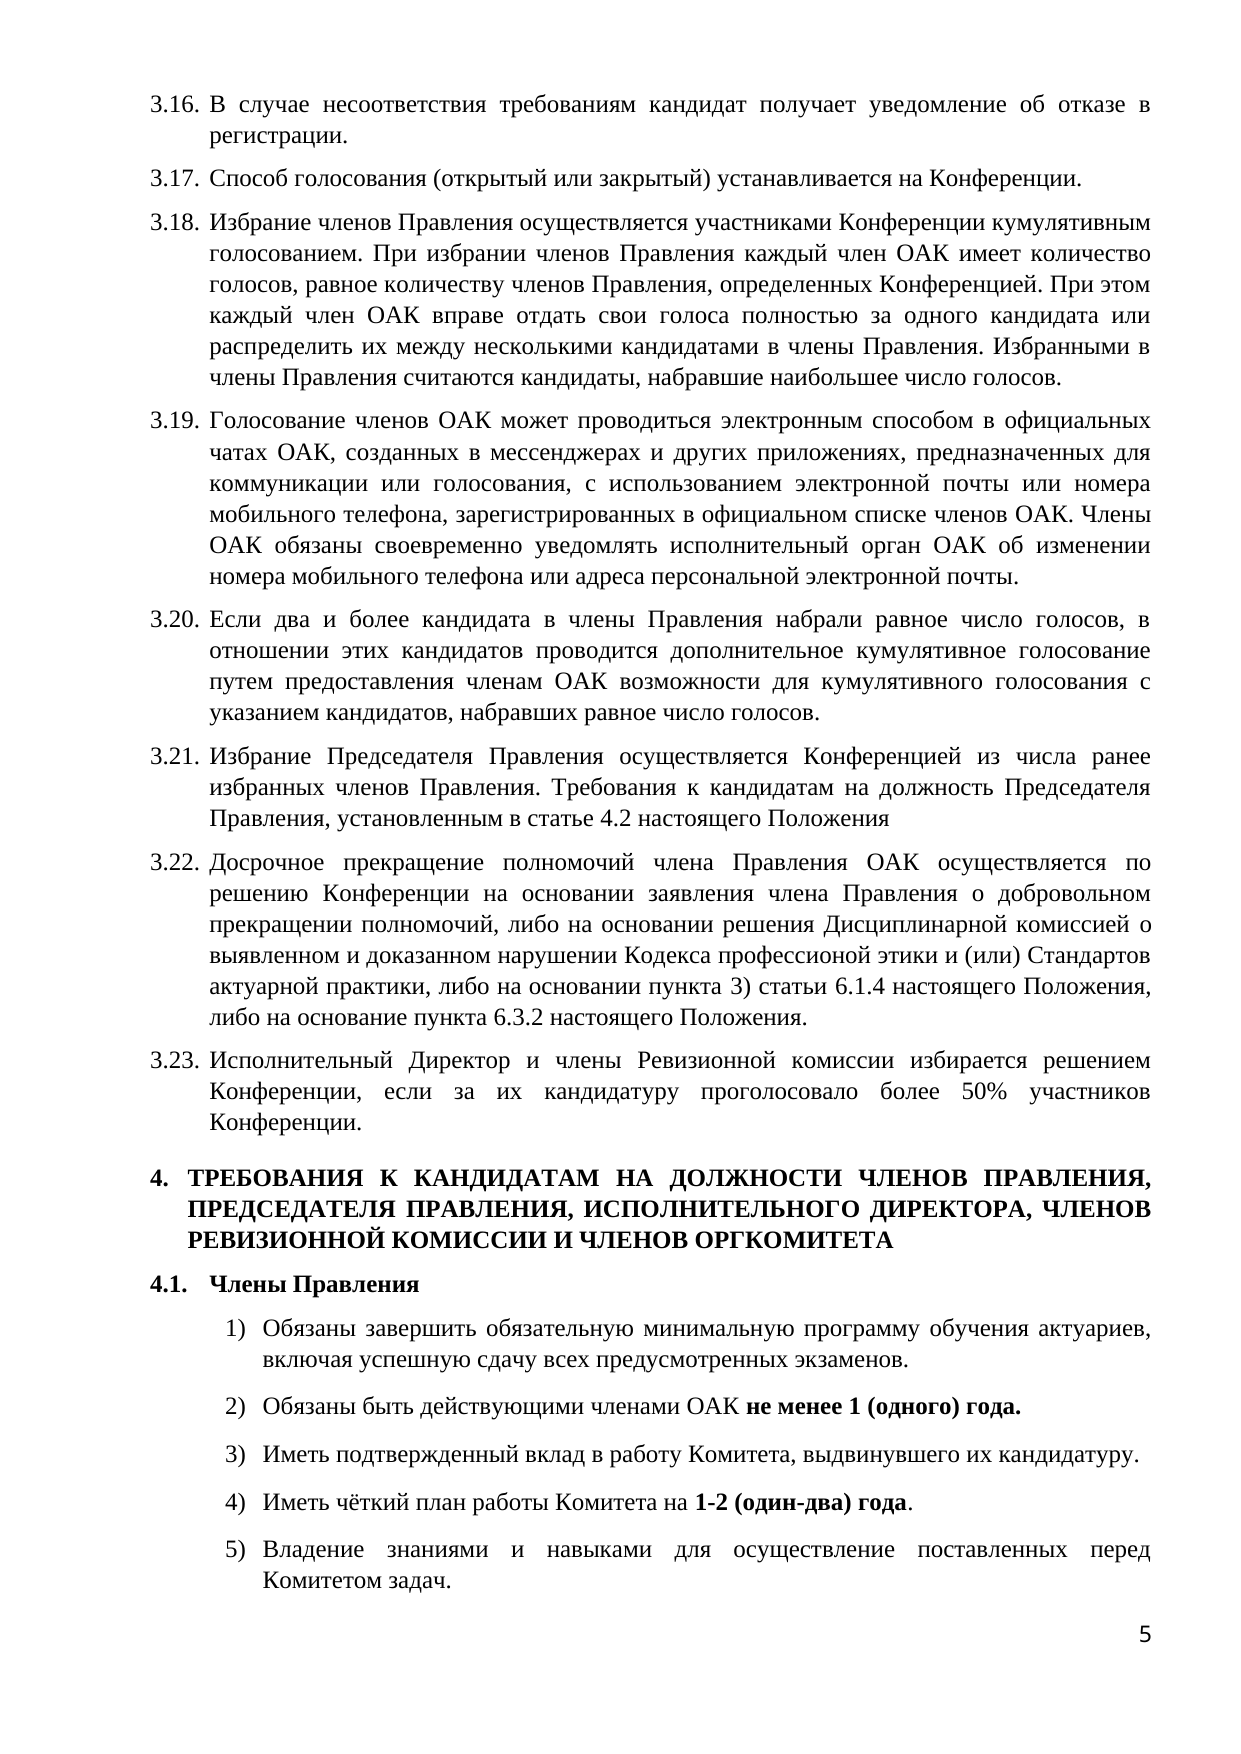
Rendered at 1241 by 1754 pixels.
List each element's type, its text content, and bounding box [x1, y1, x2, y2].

list Исполнительный Директор и члены Ревизионной комиссии избирается решением Конференции, если за их кандидатуру проголосовало более 50% участников Конференции. [150, 1045, 1152, 1136]
list Иметь подтвержденный вклад в работу Комитета, выдвинувшего их кандидатуру. [225, 1439, 1152, 1468]
list Голосование членов ОАК может проводиться электронным способом в официальных чатах ОАК, созданных в мессенджерах и других приложениях, предназначенных для коммуникации или голосования, с использованием электронной почты или номера мобильного телефона, зарегистрированных в официальном списке членов ОАК. Члены ОАК обязаны своевременно уведомлять исполнительный орган ОАК об изменении номера мобильного телефона или адреса персональной электронной почты. [150, 406, 1152, 589]
list Члены Правления [150, 1269, 1152, 1298]
list Избрание членов Правления осуществляется участниками Конференции кумулятивным голосованием. При избрании членов Правления каждый член ОАК имеет количество голосов, равное количеству членов Правления, определенных Конференцией. При этом каждый член ОАК вправе отдать свои голоса полностью за одного кандидата или распределить их между несколькими кандидатами в члены Правления. Избранными в члены Правления считаются кандидаты, набравшие наибольшее число голосов. [150, 207, 1152, 391]
list Обязаны быть действующими членами ОАК не менее 1 (одного) года. [225, 1391, 1152, 1420]
list В случае несоответствия требованиям кандидат получает уведомление об отказе в регистрации. [150, 89, 1152, 148]
list Способ голосования (открытый или закрытый) устанавливается на Конференции. [150, 163, 1152, 192]
list Досрочное прекращение полномочий члена Правления ОАК осуществляется по решению Конференции на основании заявления члена Правления о добровольном прекращении полномочий, либо на основании решения Дисциплинарной комиссией о выявленном и доказанном нарушении Кодекса профессионой этики и (или) Стандартов актуарной практики, либо на основании пункта 3) статьи 6.1.4 настоящего Положения, либо на основание пункта 6.3.2 настоящего Положения. [150, 847, 1152, 1031]
list Если два и более кандидата в члены Правления набрали равное число голосов, в отношении этих кандидатов проводится дополнительное кумулятивное голосование путем предоставления членам ОАК возможности для кумулятивного голосования с указанием кандидатов, набравших равное число голосов. [150, 604, 1152, 726]
list Обязаны завершить обязательную минимальную программу обучения актуариев, включая успешную сдачу всех предусмотренных экзаменов. [225, 1313, 1152, 1372]
list Избрание Председателя Правления осуществляется Конференцией из числа ранее избранных членов Правления. Требования к кандидатам на должность Председателя Правления, установленным в статье 4.2 настоящего Положения [150, 741, 1152, 832]
subtitle Требования к кандидатам на должности членов Правления, Председателя Правления, Исполнительного Директора, членов ревизионной комиссии и членов Оргкомитета [150, 1163, 1152, 1254]
list Владение знаниями и навыками для осуществление поставленных перед Комитетом задач. [225, 1534, 1152, 1594]
list Иметь чёткий план работы Комитета на 1-2 (один-два) года. [225, 1487, 1152, 1516]
